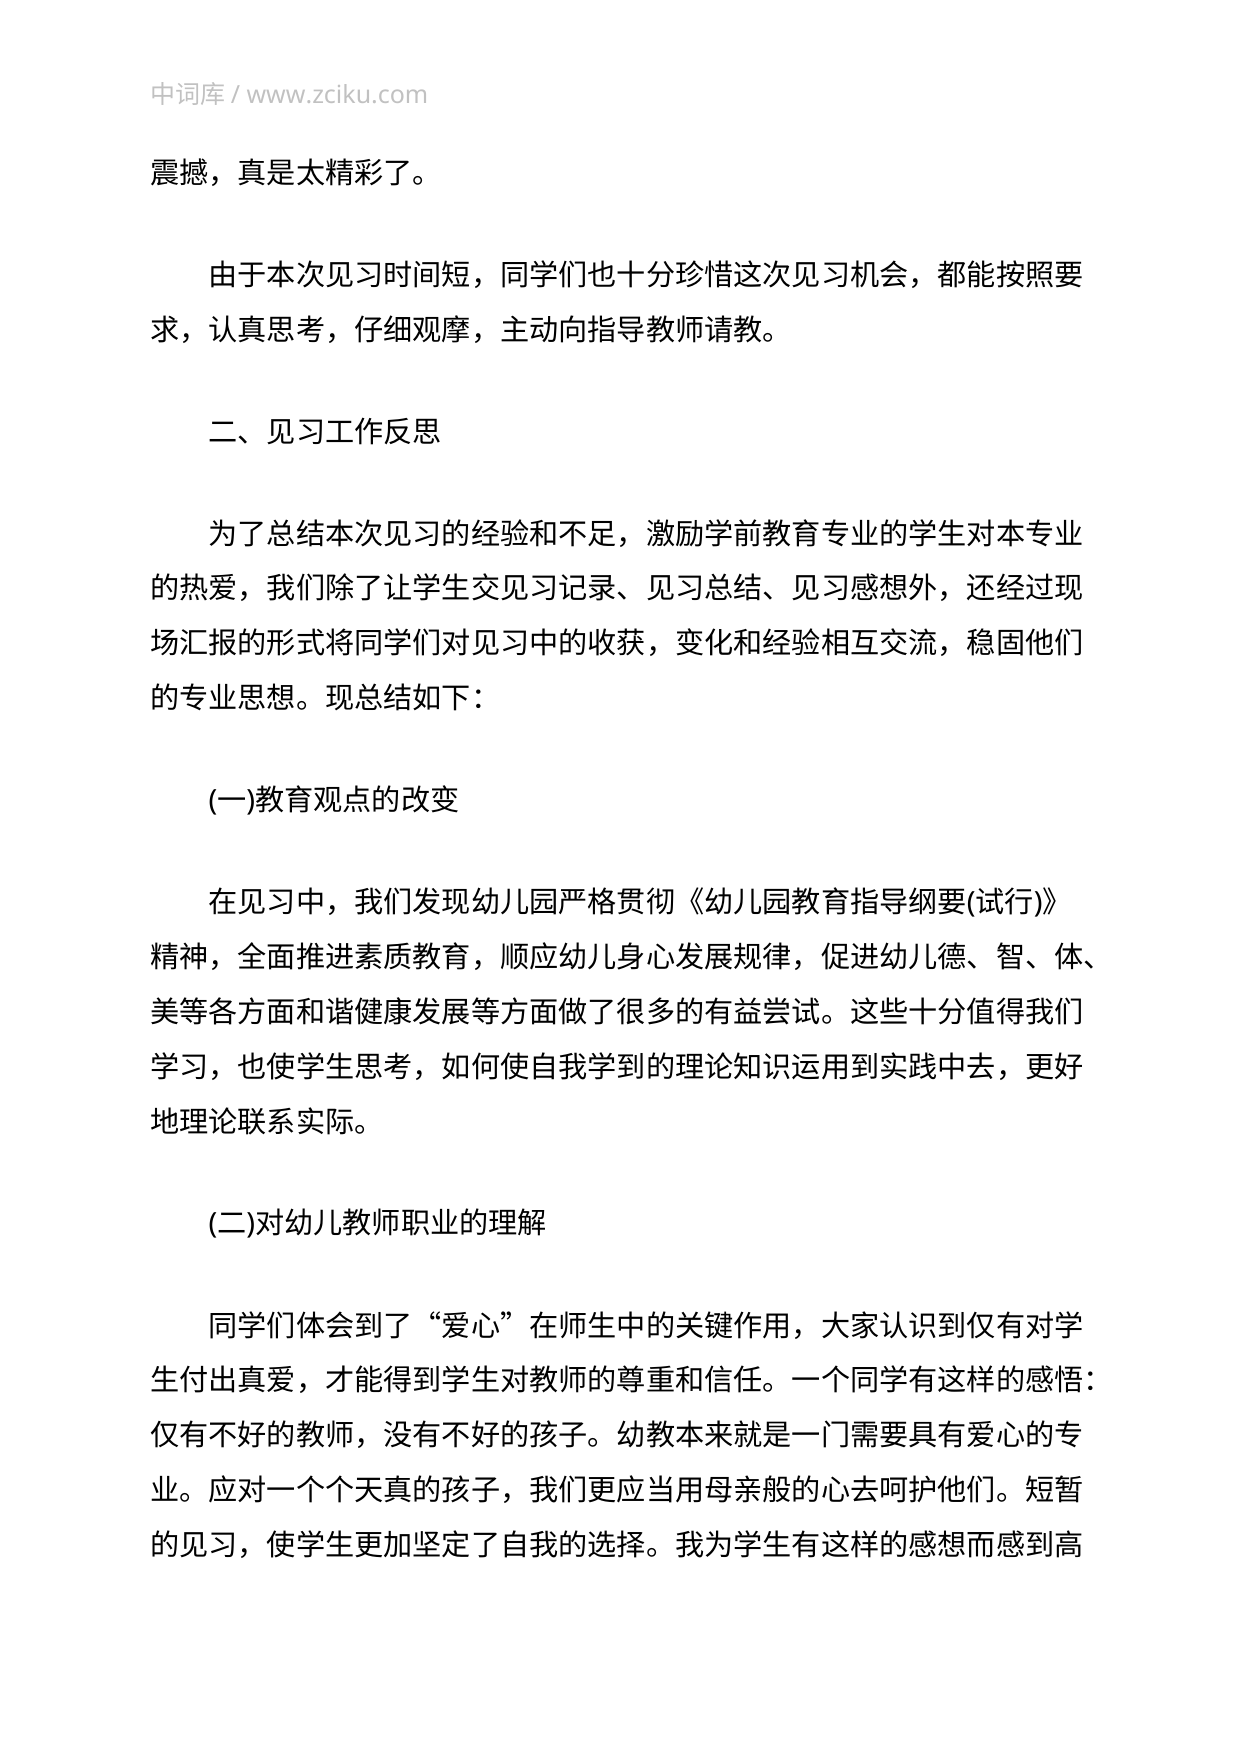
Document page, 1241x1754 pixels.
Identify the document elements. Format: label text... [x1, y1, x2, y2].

text 由于本次见习时间短，同学们也十分珍惜这次见习机会，都能按照要求，认真思考，仔细观摩，主动向指导教师请教。 [150, 252, 1090, 349]
text 为了总结本次见习的经验和不足，激励学前教育专业的学生对本专业的热爱，我们除了让学生交见习记录、见习总结、见习感想外，还经过现场汇报的形式将同学们对见习中的收获，变化和经验相互交流，稳固他们的专业思想。现总结如下： [150, 510, 1090, 717]
text 二、见习工作反思 [150, 408, 1090, 451]
text (二)对幼儿教师职业的理解 [150, 1200, 1090, 1242]
text 在见习中，我们发现幼儿园严格贯彻《幼儿园教育指导纲要(试行)》精神，全面推进素质教育，顺应幼儿身心发展规律，促进幼儿德、智、体、美等各方面和谐健康发展等方面做了很多的有益尝试。这些十分值得我们学习，也使学生思考，如何使自我学到的理论知识运用到实践中去，更好地理论联系实际。 [150, 879, 1090, 1141]
text (一)教育观点的改变 [150, 777, 1090, 819]
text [150, 1302, 1090, 1564]
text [150, 150, 1090, 192]
